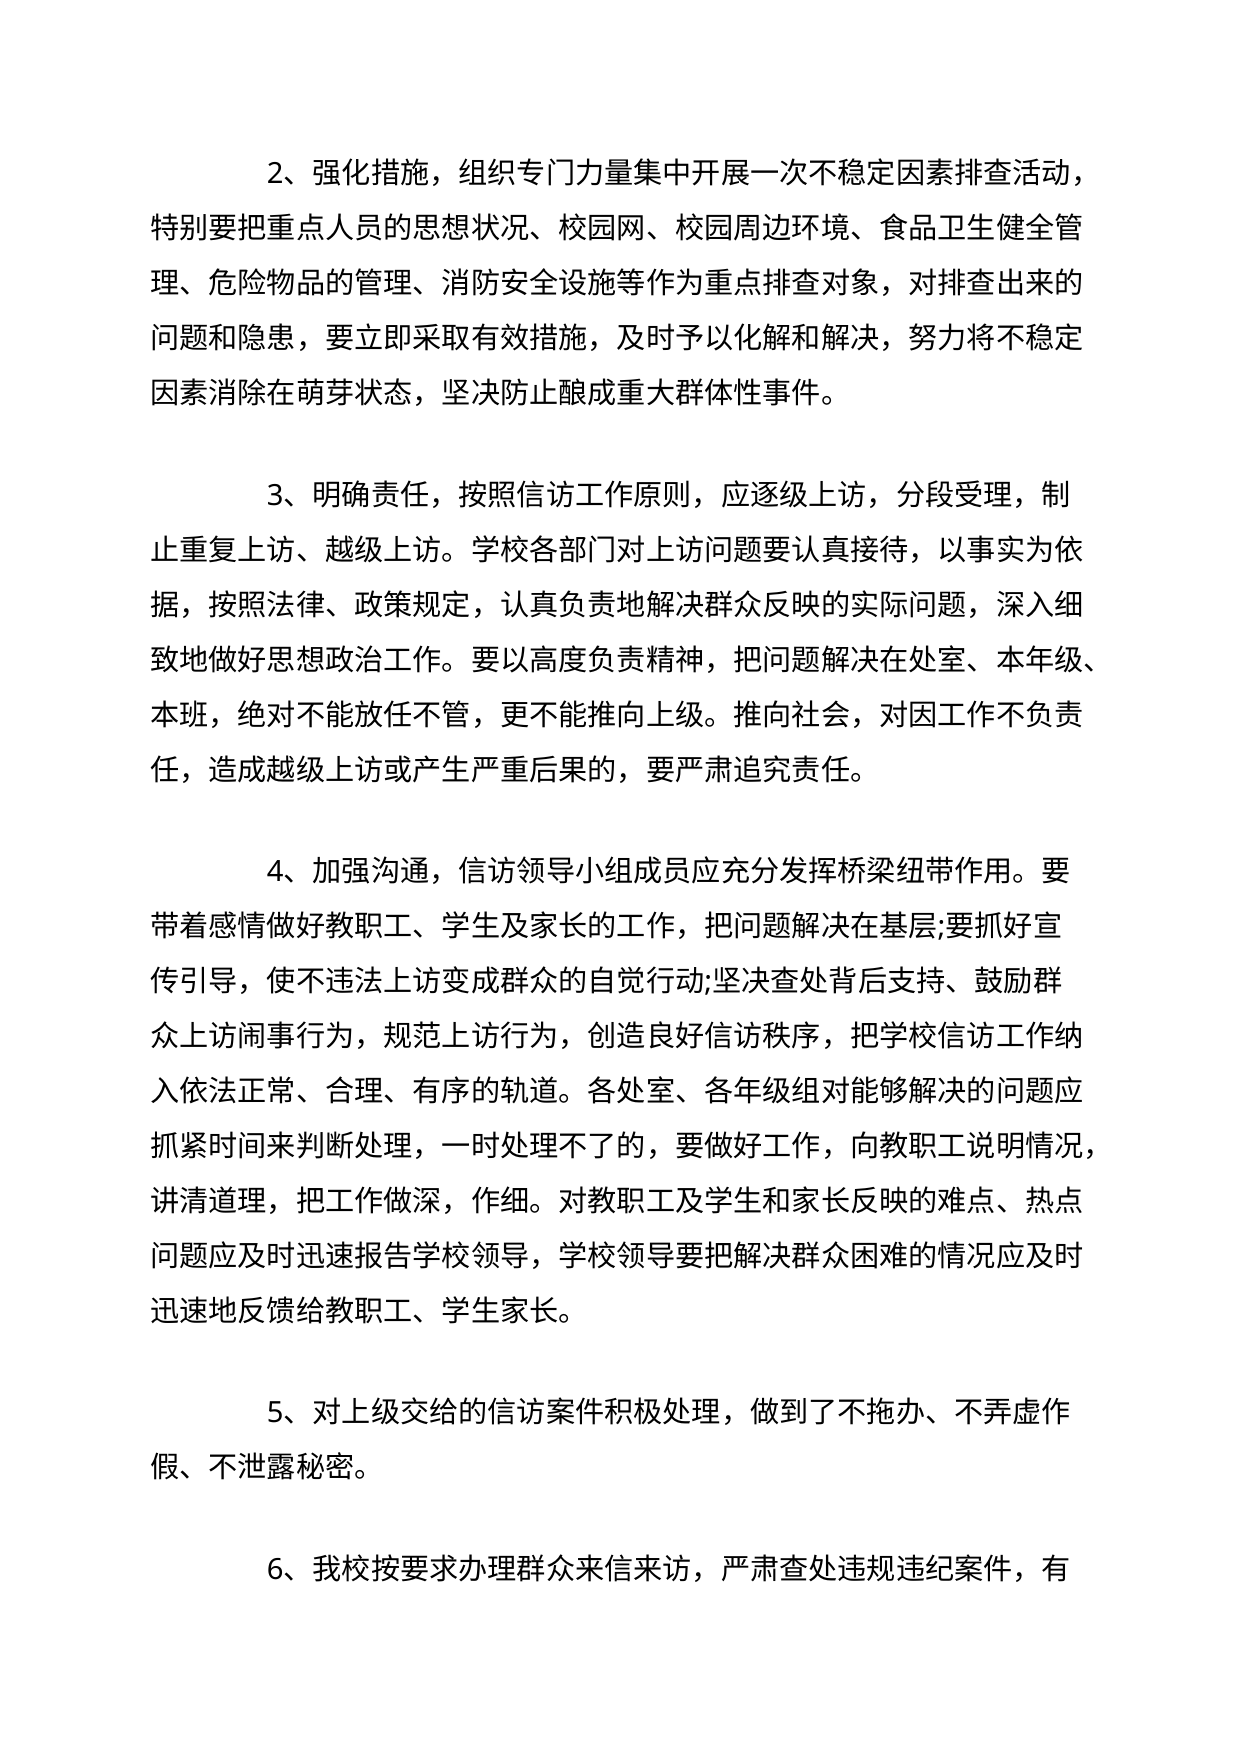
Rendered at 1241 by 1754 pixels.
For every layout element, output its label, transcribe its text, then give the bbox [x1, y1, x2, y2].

text 2、强化措施，组织专门力量集中开展一次不稳定因素排查活动，特别要把重点人员的思想状况、校园网、校园周边环境、食品卫生健全管理、危险物品的管理、消防安全设施等作为重点排查对象，对排查出来的问题和隐患，要立即采取有效措施，及时予以化解和解决，努力将不稳定因素消除在萌芽状态，坚决防止酿成重大群体性事件。 [150, 150, 1090, 412]
text 5、对上级交给的信访案件积极处理，做到了不拖办、不弄虚作假、不泄露秘密。 [150, 1389, 1090, 1486]
text 4、加强沟通，信访领导小组成员应充分发挥桥梁纽带作用。要带着感情做好教职工、学生及家长的工作，把问题解决在基层;要抓好宣传引导，使不违法上访变成群众的自觉行动;坚决查处背后支持、鼓励群众上访闹事行为，规范上访行为，创造良好信访秩序，把学校信访工作纳入依法正常、合理、有序的轨道。各处室、各年级组对能够解决的问题应抓紧时间来判断处理，一时处理不了的，要做好工作，向教职工说明情况，讲清道理，把工作做深，作细。对教职工及学生和家长反映的难点、热点问题应及时迅速报告学校领导，学校领导要把解决群众困难的情况应及时迅速地反馈给教职工、学生家长。 [150, 848, 1090, 1329]
text 3、明确责任，按照信访工作原则，应逐级上访，分段受理，制止重复上访、越级上访。学校各部门对上访问题要认真接待，以事实为依据，按照法律、政策规定，认真负责地解决群众反映的实际问题，深入细致地做好思想政治工作。要以高度负责精神，把问题解决在处室、本年级、本班，绝对不能放任不管，更不能推向上级。推向社会，对因工作不负责任，造成越级上访或产生严重后果的，要严肃追究责任。 [150, 471, 1090, 788]
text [150, 1546, 1090, 1588]
